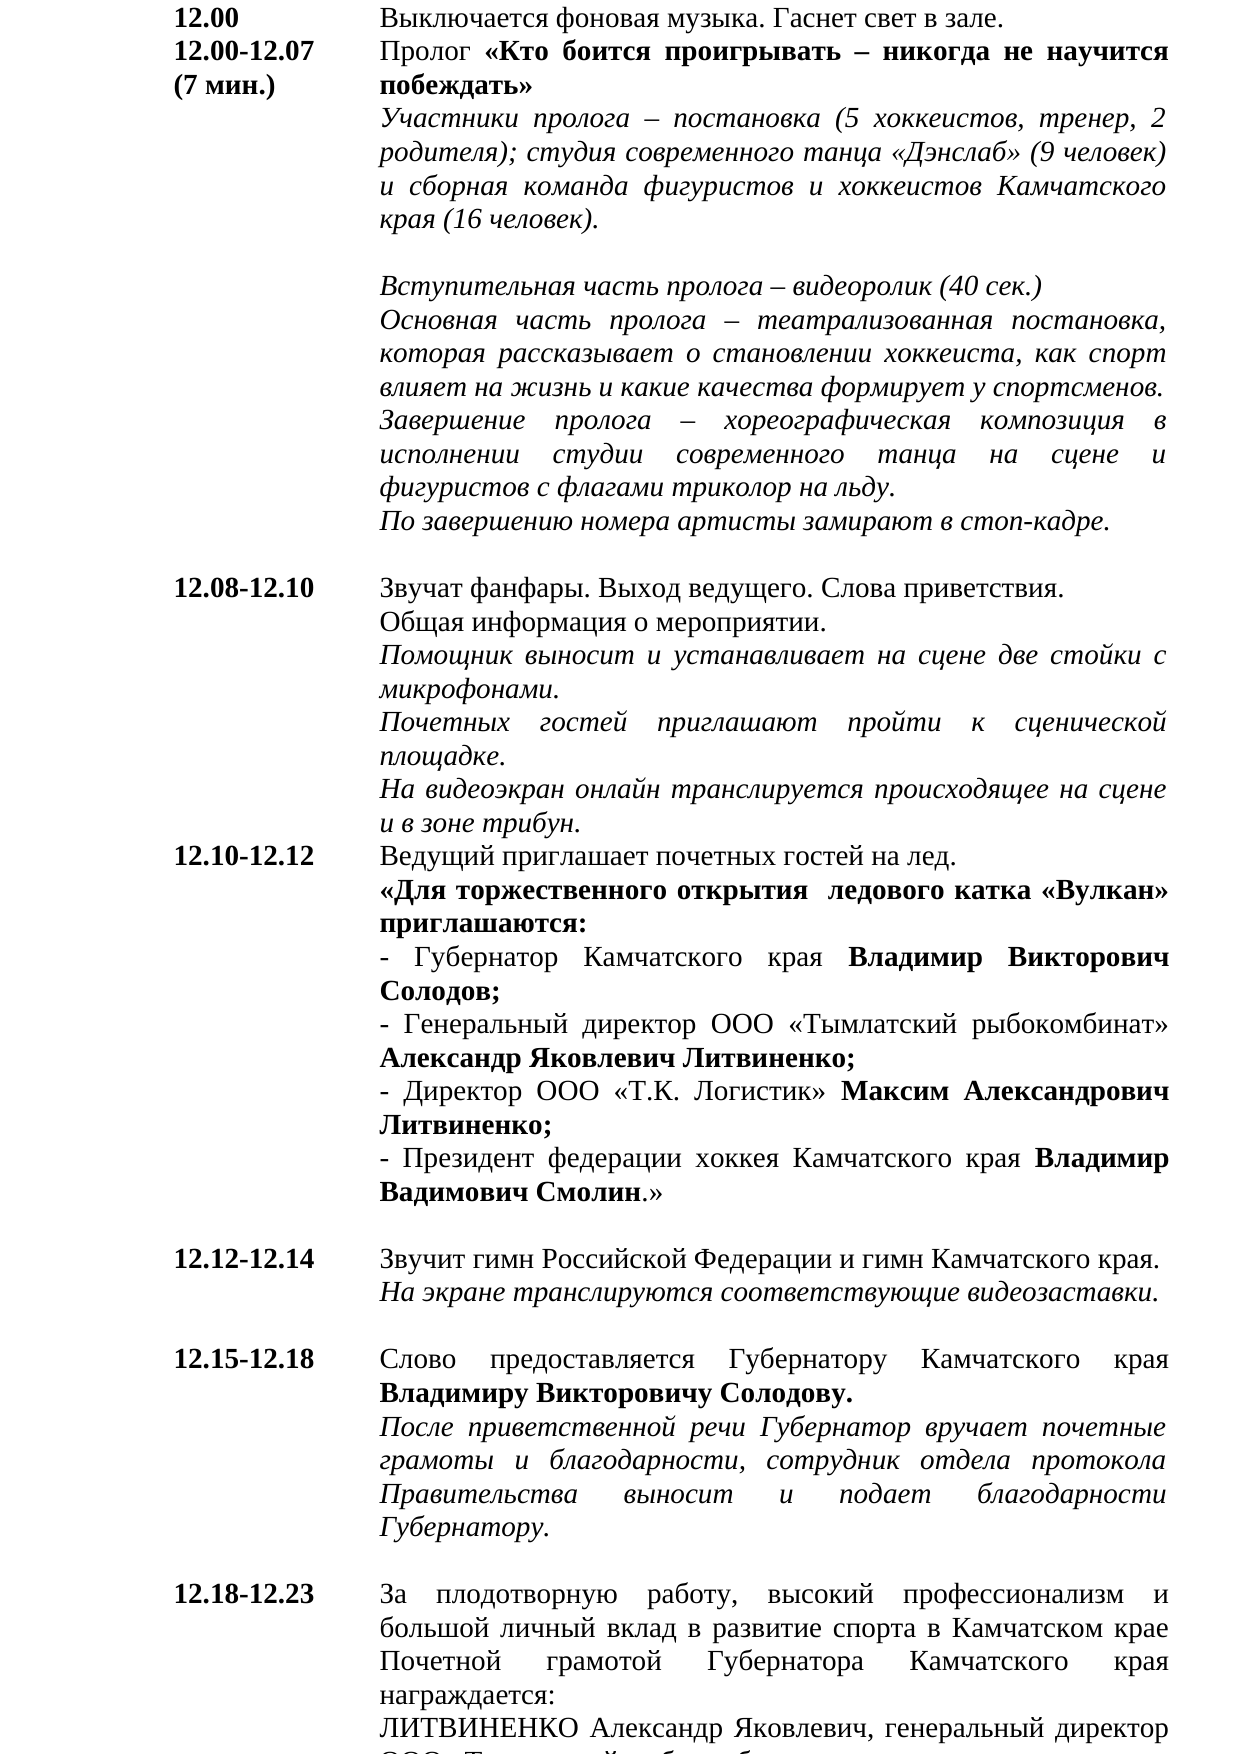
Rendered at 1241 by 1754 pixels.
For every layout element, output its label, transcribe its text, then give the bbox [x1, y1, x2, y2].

table_cell Ведущий приглашает почетных гостей на лед. «Для торжественного открытия ледового катка «Вулкан» приглашаются: - Губернатор Камчатского края Владимир Викторович Солодов; - Генеральный директор ООО «Тымлатский рыбокомбинат» Александр Яковлевич Литвиненко; - Директор ООО «Т.К. Логистик» Максим Александрович Литвиненко; - Президент федерации хоккея Камчатского края Владимир Вадимович Смолин.» [368, 839, 1181, 1241]
table_cell 12.08-12.10 [162, 570, 368, 838]
table_cell 12.15-12.18 [162, 1342, 368, 1576]
table_cell 12.10-12.12 [162, 839, 368, 1241]
table_cell За плодотворную работу, высокий профессионализм и большой личный вклад в развитие спорта в Камчатском крае Почетной грамотой Губернатора Камчатского края награждается: ЛИТВИНЕНКО Александр Яковлевич, генеральный директор ООО «Тымлатский рыбокомбинат». За плодотворную работу, высокий профессионализм, большой вклад в строительство объекта спорта «Ледовый каток «Вулкан» по ул. Солнечной» Благодарность Губернатора Камчатского края вручается: - коллективу ООО «Тымлатский рыбокомбинат»; - ЛИТВИНЕНКО Максиму Александровичу, директору ООО «Т.К. Логистик»; - БАРЫШЕВУ Александру Викторовичу, мастеру строительно-монтажных работ ООО «Азарт»; -ДРЕМО Павлу Евгеньевичу, начальнику производственно-технического отдела ООО «Азарт»; -НОВИКОВУ Игорю Владимировичу, начальнику участка ООО «Азарт»; -ЗАРУЧЕВНОМУ Алексею Андреевичу, генеральному директору ООО «Азарт». [368, 1576, 1181, 1754]
table_cell 12.18-12.23 [162, 1576, 368, 1754]
table_cell Слово предоставляется Губернатору Камчатского края Владимиру Викторовичу Солодову. После приветственной речи Губернатор вручает почетные грамоты и благодарности, сотрудник отдела протокола Правительства выносит и подает благодарности Губернатору. [368, 1342, 1181, 1576]
table_cell Звучат фанфары. Выход ведущего. Слова приветствия. Общая информация о мероприятии. Помощник выносит и устанавливает на сцене две стойки с микрофонами. Почетных гостей приглашают пройти к сценической площадке. На видеоэкран онлайн транслируется происходящее на сцене и в зоне трибун. [368, 570, 1181, 838]
table_cell 12.12-12.14 [162, 1241, 368, 1342]
table_header Выключается фоновая музыка. Гаснет свет в зале. Пролог «Кто боится проигрывать – никогда не научится побеждать» Участники пролога – постановка (5 хоккеистов, тренер, 2 родителя); студия современного танца «Дэнслаб» (9 человек) и сборная команда фигуристов и хоккеистов Камчатского края (16 человек). Вступительная часть пролога – видеоролик (40 сек.) Основная часть пролога – театрализованная постановка, которая рассказывает о становлении хоккеиста, как спорт влияет на жизнь и какие качества формирует у спортсменов. Завершение пролога – хореографическая композиция в исполнении студии современного танца на сцене и фигуристов с флагами триколор на льду. По завершению номера артисты замирают в стоп-кадре. [368, 0, 1181, 570]
table_cell Звучит гимн Российской Федерации и гимн Камчатского края. На экране транслируются соответствующие видеозаставки. [368, 1241, 1181, 1342]
table_header 12.00 12.00-12.07 (7 мин.) [162, 0, 368, 570]
